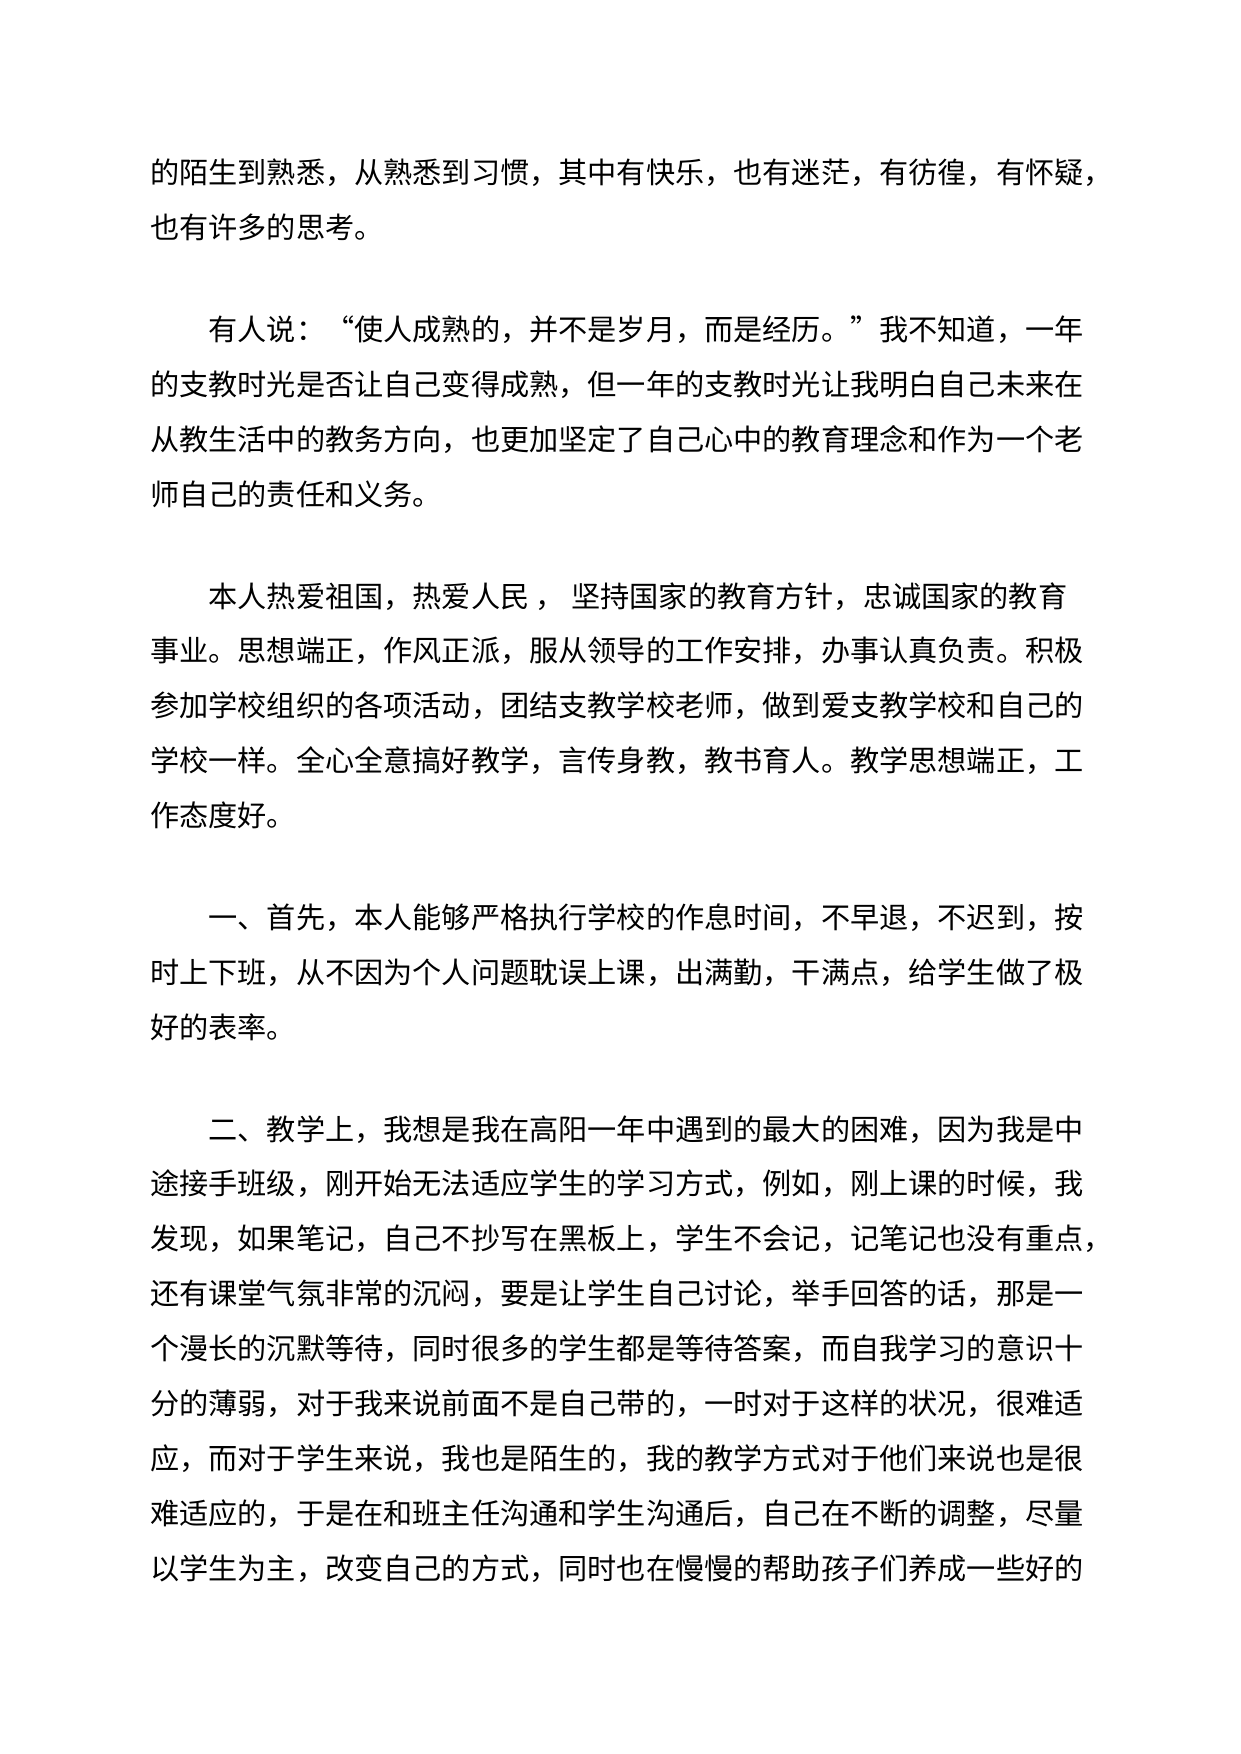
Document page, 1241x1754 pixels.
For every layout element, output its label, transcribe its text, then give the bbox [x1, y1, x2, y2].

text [150, 150, 1090, 247]
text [150, 1106, 1090, 1587]
text 一、首先，本人能够严格执行学校的作息时间，不早退，不迟到，按时上下班，从不因为个人问题耽误上课，出满勤，干满点，给学生做了极好的表率。 [150, 894, 1090, 1047]
text 本人热爱祖国，热爱人民 ， 坚持国家的教育方针，忠诚国家的教育事业。思想端正，作风正派，服从领导的工作安排，办事认真负责。积极参加学校组织的各项活动，团结支教学校老师，做到爱支教学校和自己的学校一样。全心全意搞好教学，言传身教，教书育人。教学思想端正，工作态度好。 [150, 573, 1090, 835]
text 有人说：“使人成熟的，并不是岁月，而是经历。”我不知道，一年的支教时光是否让自己变得成熟，但一年的支教时光让我明白自己未来在从教生活中的教务方向，也更加坚定了自己心中的教育理念和作为一个老师自己的责任和义务。 [150, 307, 1090, 514]
